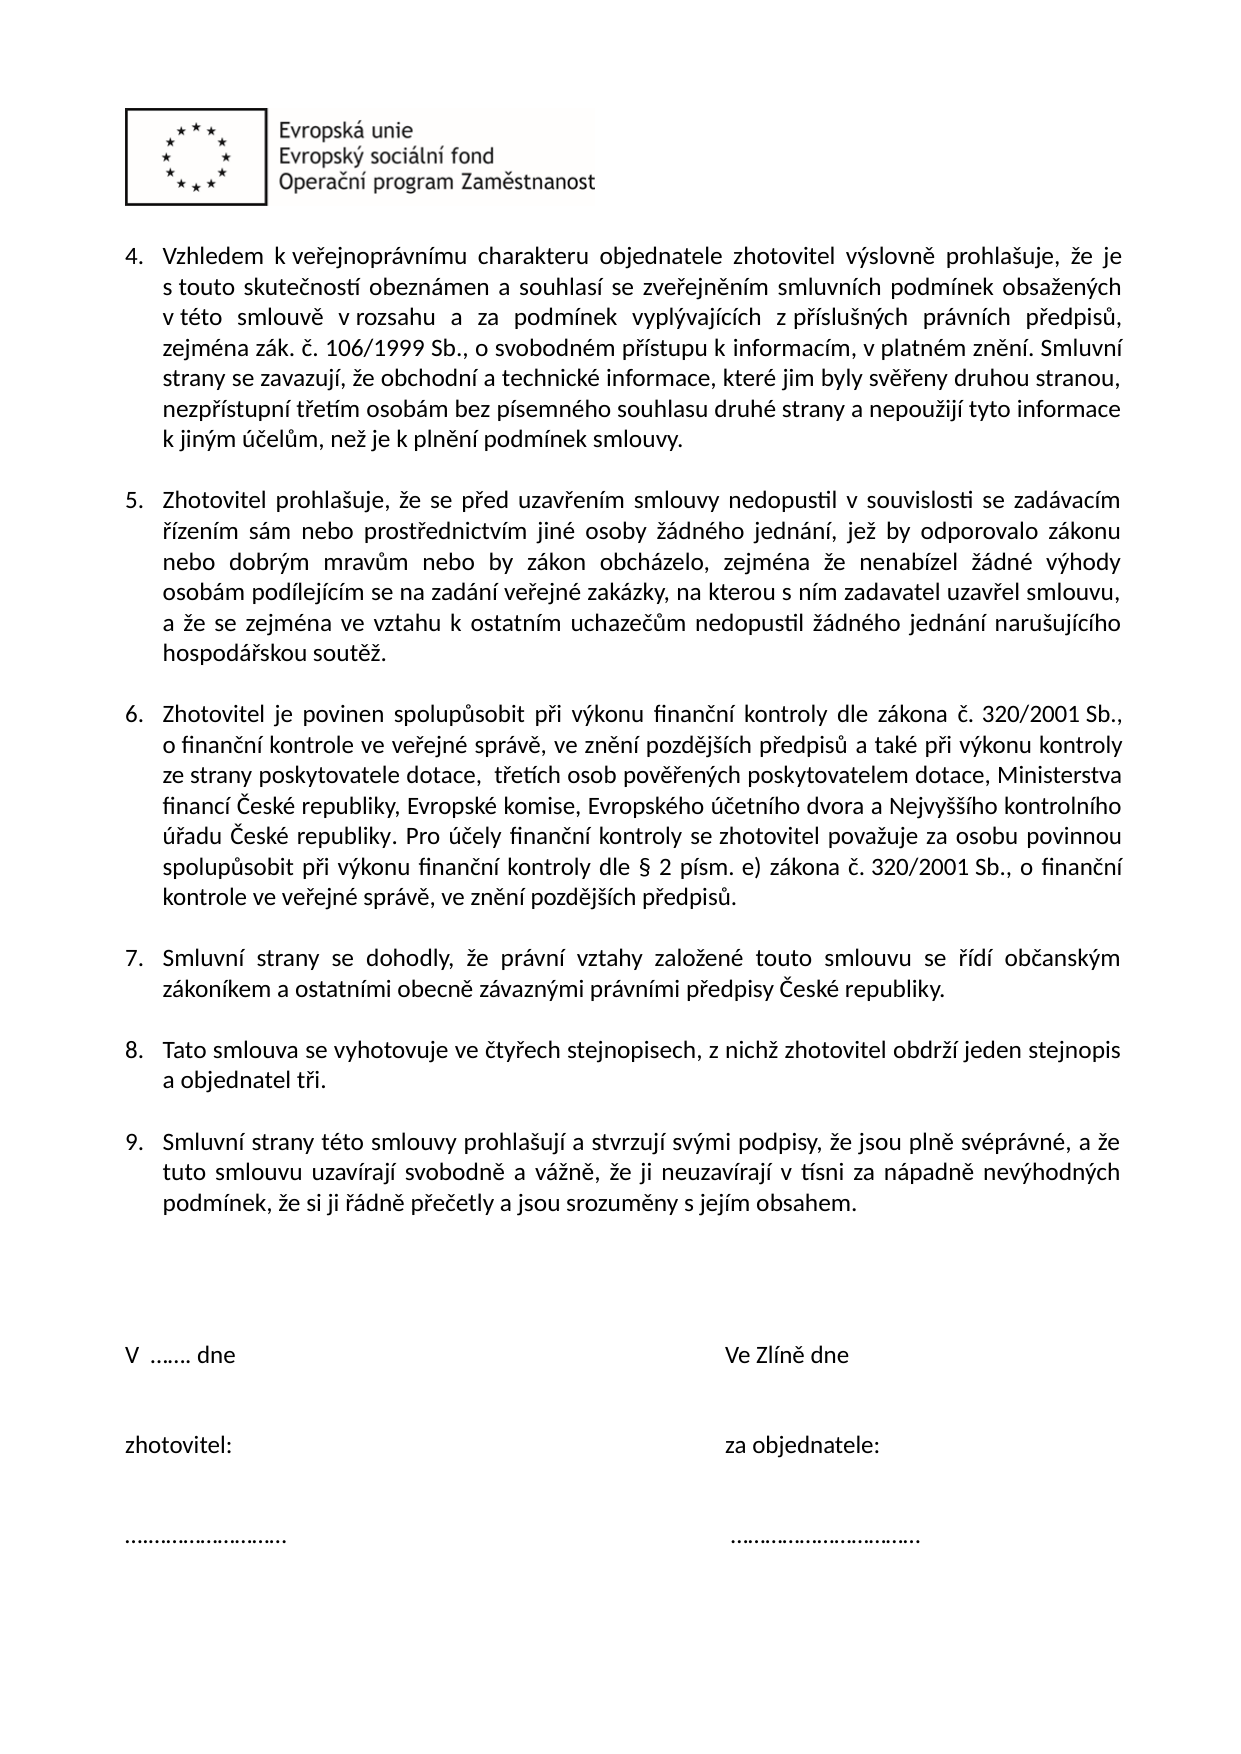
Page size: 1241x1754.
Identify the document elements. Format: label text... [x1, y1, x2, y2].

text ….…………………… …………………………… [125, 1519, 1123, 1549]
list Smluvní strany se dohodly, že právní vztahy založené touto smlouvu se řídí občanským zákoníkem a ostatními obecně závaznými právními předpisy České republiky. [125, 942, 1123, 1003]
list Vzhledem k veřejnoprávnímu charakteru objednatele zhotovitel výslovně prohlašuje, že je s touto skutečností obeznámen a souhlasí se zveřejněním smluvních podmínek obsažených v této smlouvě v rozsahu a za podmínek vyplývajících z příslušných právních předpisů, zejména zák. č. 106/1999 Sb., o svobodném přístupu k informacím, v platném znění. Smluvní strany se zavazují, že obchodní a technické informace, které jim byly svěřeny druhou stranou, nezpřístupní třetím osobám bez písemného souhlasu druhé strany a nepoužijí tyto informace k jiným účelům, než je k plnění podmínek smlouvy. [125, 241, 1123, 454]
list Zhotovitel je povinen spolupůsobit při výkonu finanční kontroly dle zákona č. 320/2001 Sb., o finanční kontrole ve veřejné správě, ve znění pozdějších předpisů a také při výkonu kontroly ze strany poskytovatele dotace, třetích osob pověřených poskytovatelem dotace, Ministerstva financí České republiky, Evropské komise, Evropského účetního dvora a Nejvyššího kontrolního úřadu České republiky. Pro účely finanční kontroly se zhotovitel považuje za osobu povinnou spolupůsobit při výkonu finanční kontroly dle § 2 písm. e) zákona č. 320/2001 Sb., o finanční kontrole ve veřejné správě, ve znění pozdějších předpisů. [125, 698, 1123, 912]
text V ……. dne Ve Zlíně dne [125, 1339, 1123, 1370]
list Smluvní strany této smlouvy prohlašují a stvrzují svými podpisy, že jsou plně svéprávné, a že tuto smlouvu uzavírají svobodně a vážně, že ji neuzavírají v tísni za nápadně nevýhodných podmínek, že si ji řádně přečetly a jsou srozuměny s jejím obsahem. [125, 1126, 1123, 1217]
list Zhotovitel prohlašuje, že se před uzavřením smlouvy nedopustil v souvislosti se zadávacím řízením sám nebo prostřednictvím jiné osoby žádného jednání, jež by odporovalo zákonu nebo dobrým mravům nebo by zákon obcházelo, zejména že nenabízel žádné výhody osobám podílejícím se na zadání veřejné zakázky, na kterou s ním zadavatel uzavřel smlouvu, a že se zejména ve vztahu k ostatním uchazečům nedopustil žádného jednání narušujícího hospodářskou soutěž. [125, 485, 1123, 668]
text zhotovitel: za objednatele: [125, 1429, 1123, 1459]
list Tato smlouva se vyhotovuje ve čtyřech stejnopisech, z nichž zhotovitel obdrží jeden stejnopis a objednatel tři. [125, 1034, 1123, 1095]
picture [125, 108, 595, 206]
